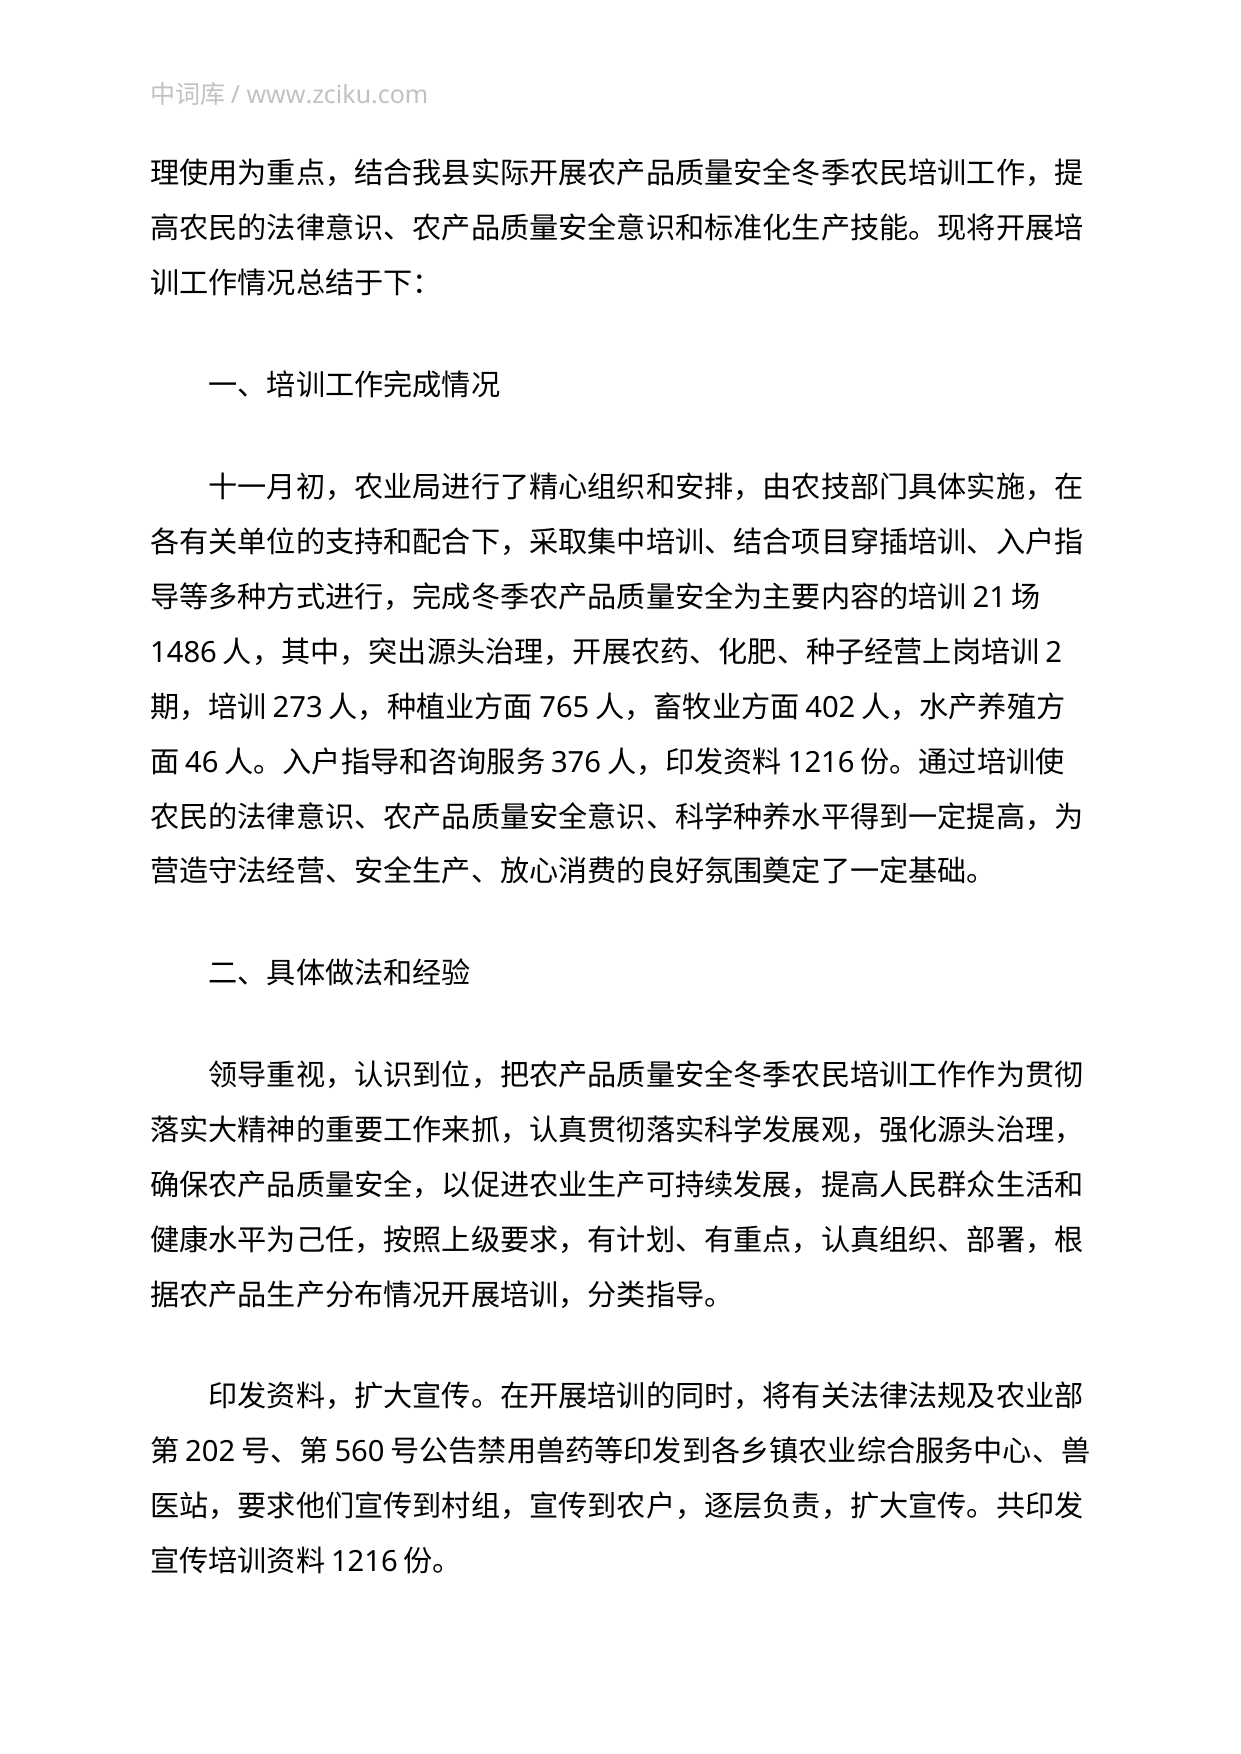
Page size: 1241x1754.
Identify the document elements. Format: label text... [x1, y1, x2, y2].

text 印发资料，扩大宣传。在开展培训的同时，将有关法律法规及农业部第202号、第560号公告禁用兽药等印发到各乡镇农业综合服务中心、兽医站，要求他们宣传到村组，宣传到农户，逐层负责，扩大宣传。共印发宣传培训资料1216份。 [150, 1373, 1090, 1580]
text 一、培训工作完成情况 [150, 362, 1090, 404]
text 十一月初，农业局进行了精心组织和安排，由农技部门具体实施，在各有关单位的支持和配合下，采取集中培训、结合项目穿插培训、入户指导等多种方式进行，完成冬季农产品质量安全为主要内容的培训21场1486人，其中，突出源头治理，开展农药、化肥、种子经营上岗培训2期，培训273人，种植业方面 765人，畜牧业方面402人，水产养殖方面46人。入户指导和咨询服务376人，印发资料1216份。通过培训使农民的法律意识、农产品质量安全意识、科学种养水平得到一定提高，为营造守法经营、安全生产、放心消费的良好氛围奠定了一定基础。 [150, 463, 1090, 890]
text 二、具体做法和经验 [150, 950, 1090, 992]
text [150, 150, 1090, 302]
text 领导重视，认识到位，把农产品质量安全冬季农民培训工作作为贯彻落实大精神的重要工作来抓，认真贯彻落实科学发展观，强化源头治理，确保农产品质量安全，以促进农业生产可持续发展，提高人民群众生活和健康水平为己任，按照上级要求，有计划、有重点，认真组织、部署，根据农产品生产分布情况开展培训，分类指导。 [150, 1052, 1090, 1313]
